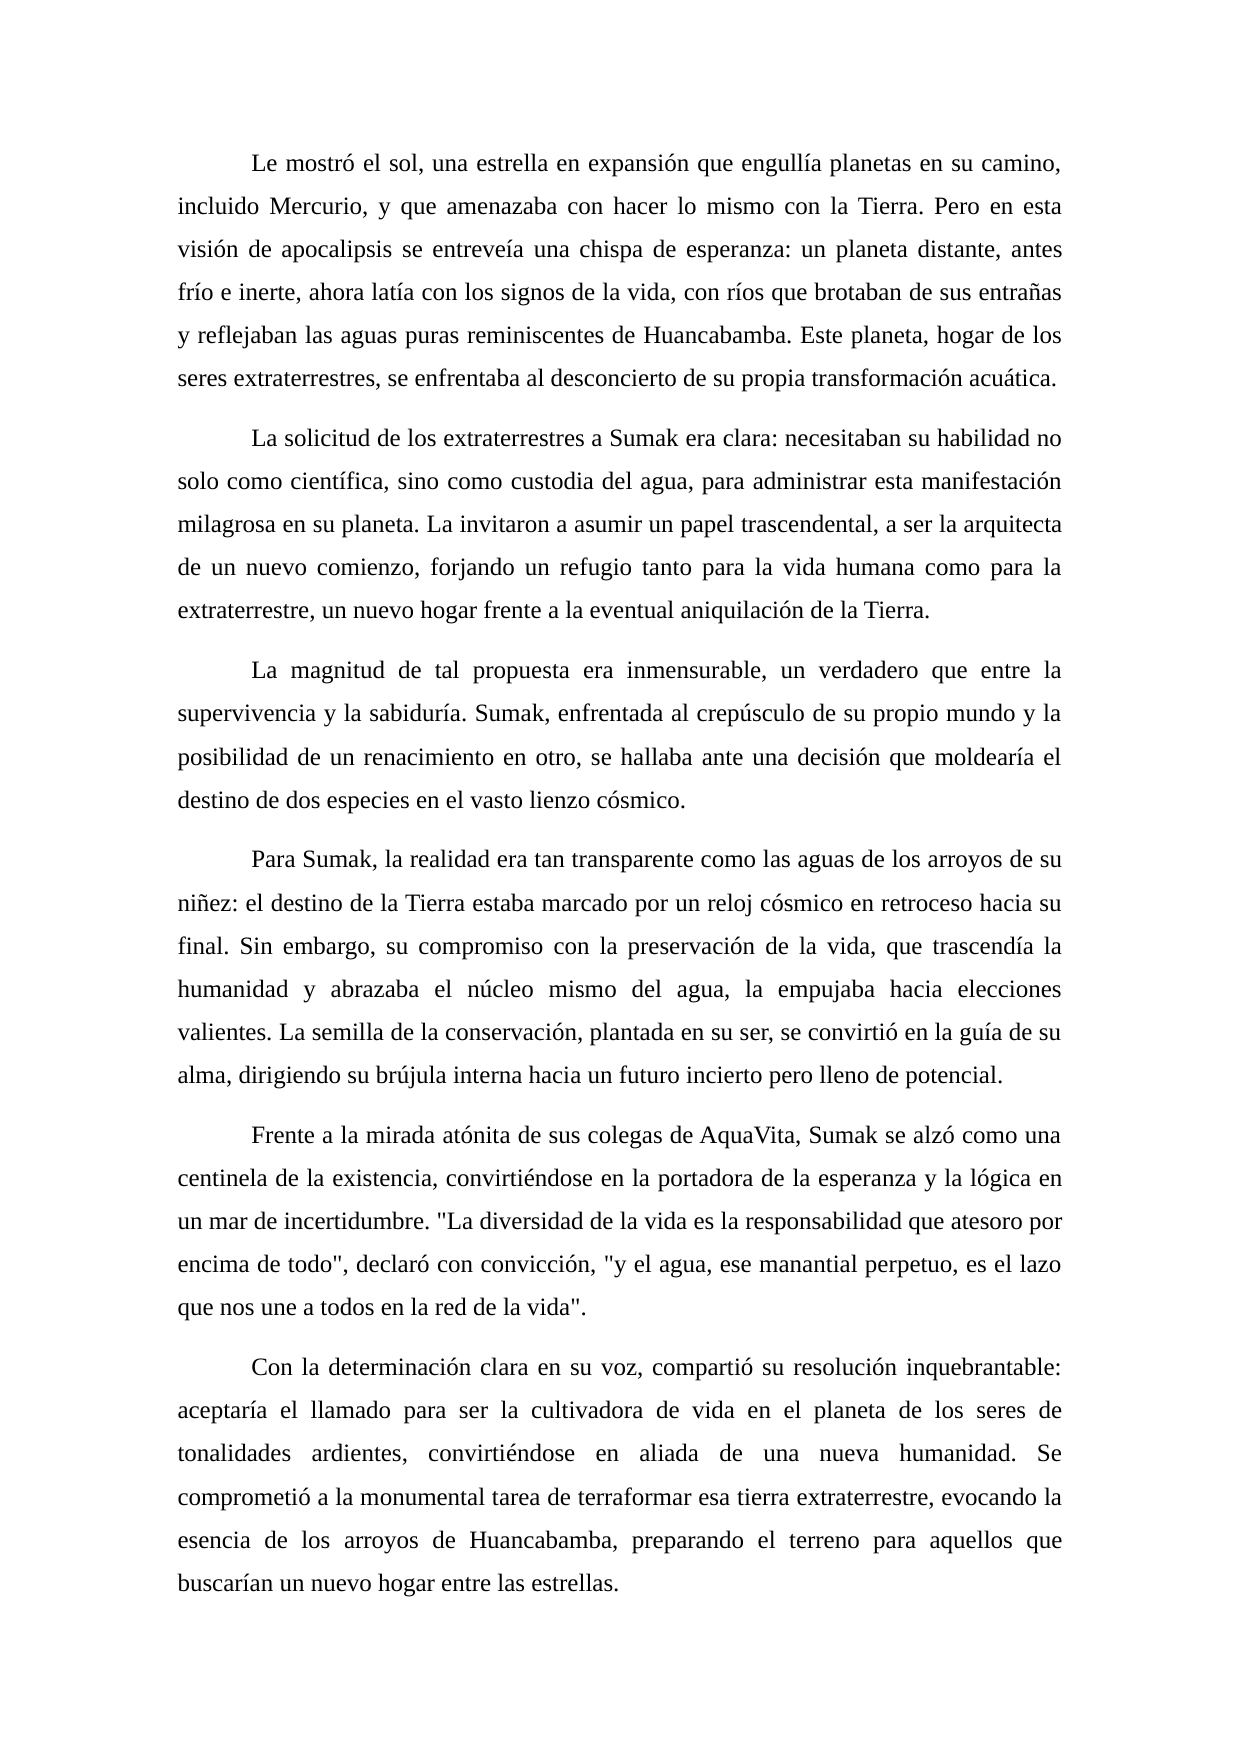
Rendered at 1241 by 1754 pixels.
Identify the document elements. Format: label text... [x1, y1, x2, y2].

text La magnitud de tal propuesta era inmensurable, un verdadero que entre la supervivencia y la sabiduría. Sumak, enfrentada al crepúsculo de su propio mundo y la posibilidad de un renacimiento en otro, se hallaba ante una decisión que moldearía el destino de dos especies en el vasto lienzo cósmico. [177, 655, 1063, 813]
text La solicitud de los extraterrestres a Sumak era clara: necesitaban su habilidad no solo como científica, sino como custodia del agua, para administrar esta manifestación milagrosa en su planeta. La invitaron a asumir un papel trascendental, a ser la arquitecta de un nuevo comienzo, forjando un refugio tanto para la vida humana como para la extraterrestre, un nuevo hogar frente a la eventual aniquilación de la Tierra. [177, 423, 1063, 624]
text Con la determinación clara en su voz, compartió su resolución inquebrantable: aceptaría el llamado para ser la cultivadora de vida en el planeta de los seres de tonalidades ardientes, convirtiéndose en aliada de una nueva humanidad. Se comprometió a la monumental tarea de terraformar esa tierra extraterrestre, evocando la esencia de los arroyos de Huancabamba, preparando el terreno para aquellos que buscarían un nuevo hogar entre las estrellas. [177, 1352, 1063, 1597]
text Frente a la mirada atónita de sus colegas de AquaVita, Sumak se alzó como una centinela de la existencia, convirtiéndose en la portadora de la esperanza y la lógica en un mar de incertidumbre. "La diversidad de la vida es la responsabilidad que atesoro por encima de todo", declaró con convicción, "y el agua, ese manantial perpetuo, es el lazo que nos une a todos en la red de la vida". [177, 1120, 1063, 1321]
text Le mostró el sol, una estrella en expansión que engullía planetas en su camino, incluido Mercurio, y que amenazaba con hacer lo mismo con la Tierra. Pero en esta visión de apocalipsis se entreveía una chispa de esperanza: un planeta distante, antes frío e inerte, ahora latía con los signos de la vida, con ríos que brotaban de sus entrañas y reflejaban las aguas puras reminiscentes de Huancabamba. Este planeta, hogar de los seres extraterrestres, se enfrentaba al desconcierto de su propia transformación acuática. [177, 148, 1063, 392]
text Para Sumak, la realidad era tan transparente como las aguas de los arroyos de su niñez: el destino de la Tierra estaba marcado por un reloj cósmico en retroceso hacia su final. Sin embargo, su compromiso con la preservación de la vida, que trascendía la humanidad y abrazaba el núcleo mismo del agua, la empujaba hacia elecciones valientes. La semilla de la conservación, plantada en su ser, se convirtió en la guía de su alma, dirigiendo su brújula interna hacia un futuro incierto pero lleno de potencial. [177, 844, 1063, 1089]
